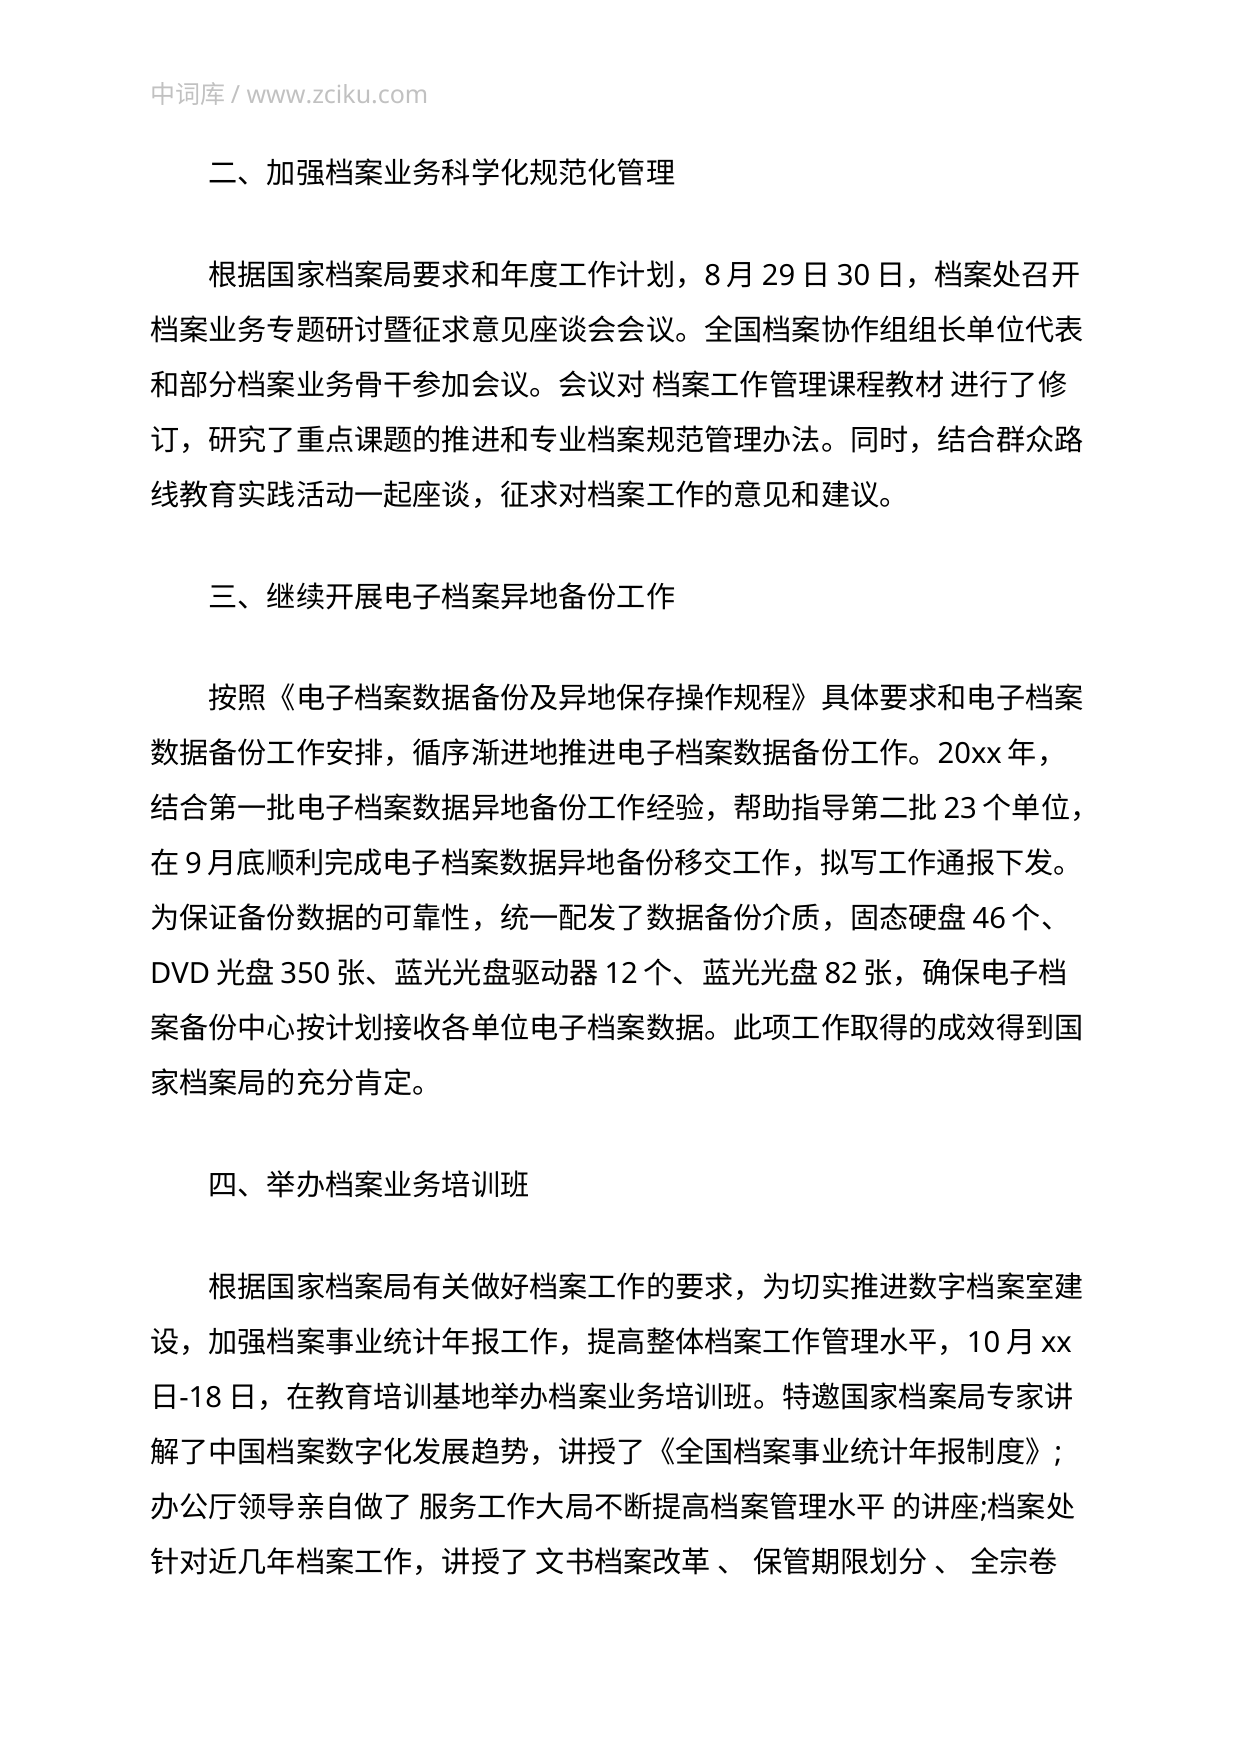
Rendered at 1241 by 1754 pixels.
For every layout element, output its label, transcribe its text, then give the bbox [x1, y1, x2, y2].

text 四、举办档案业务培训班 [150, 1162, 1090, 1204]
text 根据国家档案局要求和年度工作计划，8月29日 30日，档案处召开档案业务专题研讨暨征求意见座谈会会议。全国档案协作组组长单位代表和部分档案业务骨干参加会议。会议对 档案工作管理课程教材 进行了修订，研究了重点课题的推进和专业档案规范管理办法。同时，结合群众路线教育实践活动一起座谈，征求对档案工作的意见和建议。 [150, 252, 1090, 514]
text 三、继续开展电子档案异地备份工作 [150, 573, 1090, 616]
text 按照《电子档案数据备份及异地保存操作规程》具体要求和电子档案数据备份工作安排，循序渐进地推进电子档案数据备份工作。20xx年，结合第一批电子档案数据异地备份工作经验，帮助指导第二批23个单位，在9月底顺利完成电子档案数据异地备份移交工作，拟写工作通报下发。为保证备份数据的可靠性，统一配发了数据备份介质，固态硬盘46个、DVD光盘350张、蓝光光盘驱动器12个、蓝光光盘82张，确保电子档案备份中心按计划接收各单位电子档案数据。此项工作取得的成效得到国家档案局的充分肯定。 [150, 675, 1090, 1102]
text 二、加强档案业务科学化规范化管理 [150, 150, 1090, 192]
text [150, 1263, 1090, 1581]
